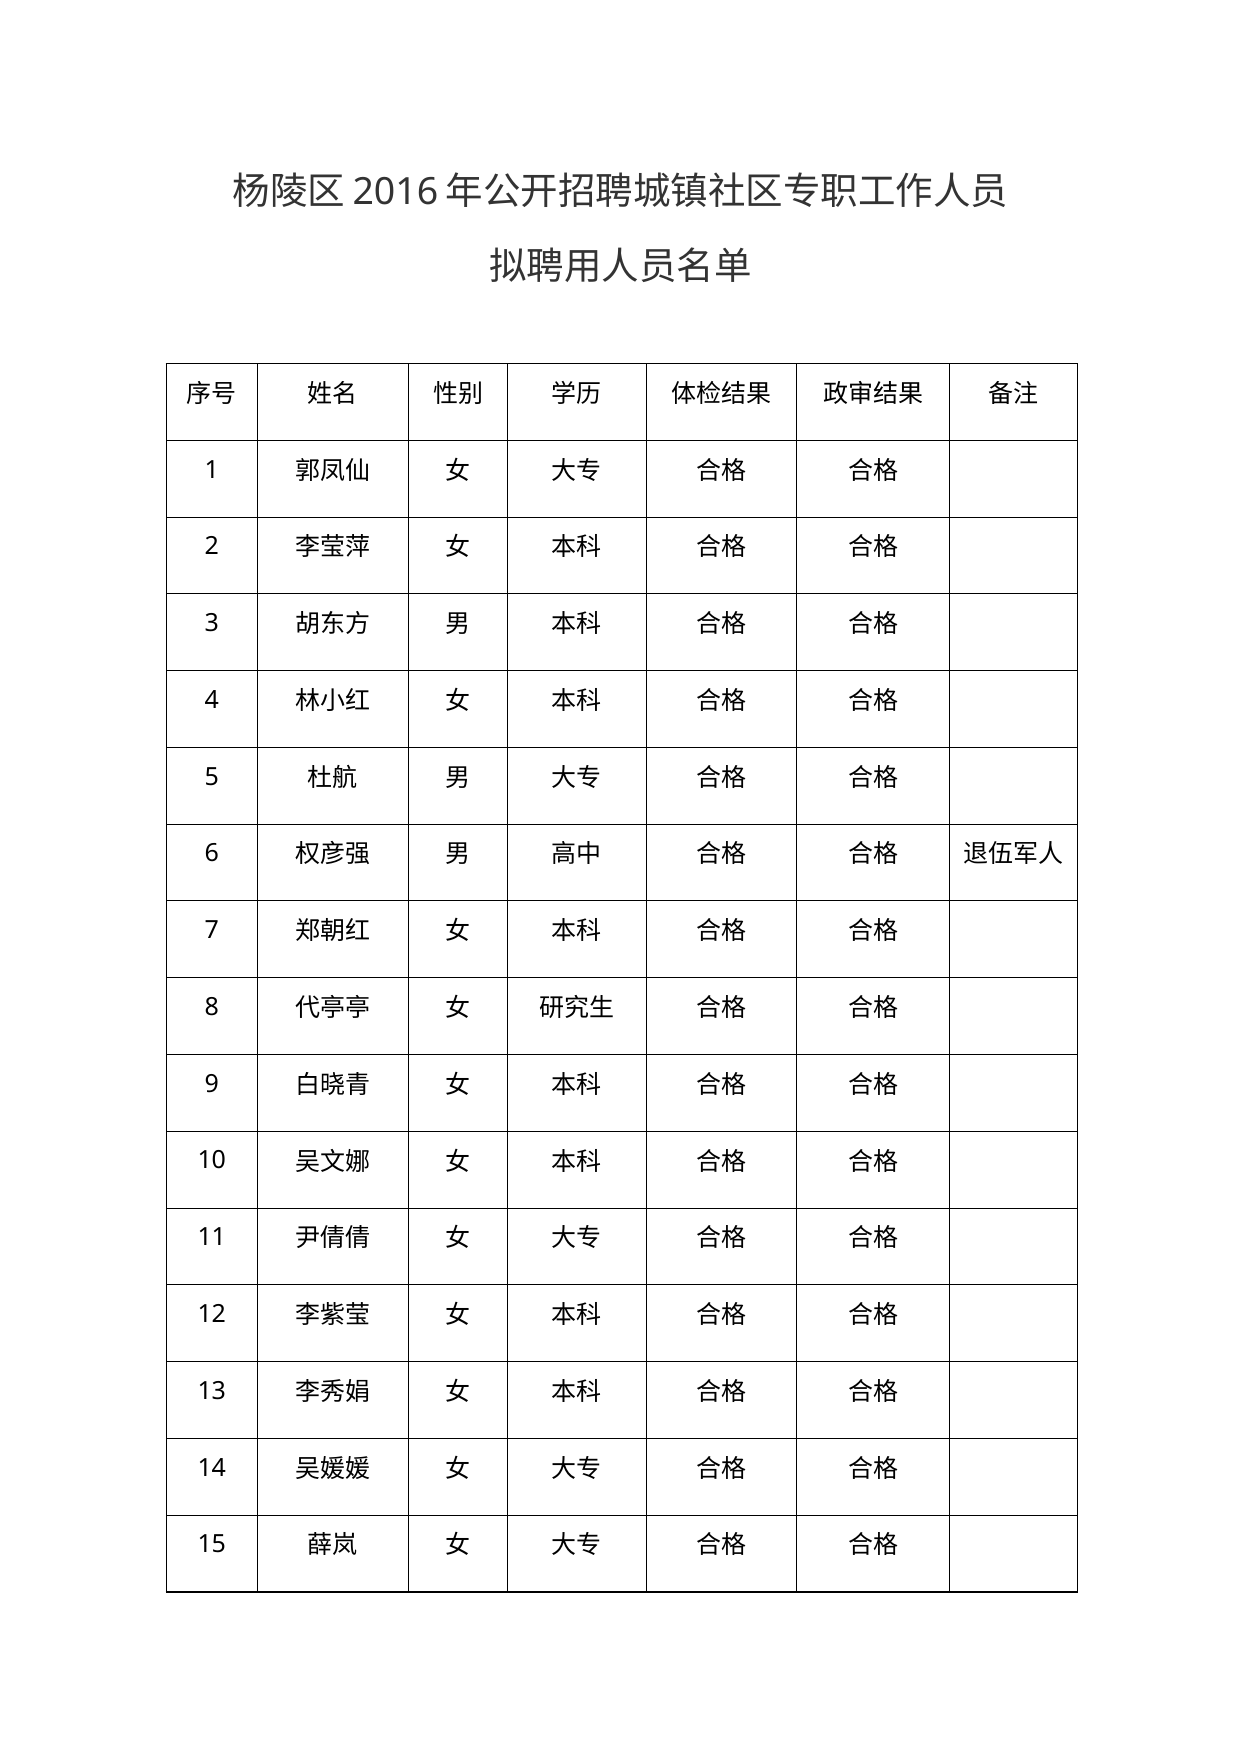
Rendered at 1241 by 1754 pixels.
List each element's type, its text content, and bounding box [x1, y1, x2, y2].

table_cell 研究生 [508, 978, 646, 1054]
table_cell 9 [167, 1055, 257, 1131]
table_header 政审结果 [797, 364, 949, 440]
table_cell [950, 1439, 1077, 1514]
table_cell 合格 [797, 1285, 949, 1361]
table_cell 合格 [797, 1516, 949, 1591]
table_cell 合格 [647, 1209, 796, 1284]
table_cell 合格 [797, 518, 949, 593]
table_header 姓名 [258, 364, 408, 440]
table_cell [950, 978, 1077, 1054]
table_cell [950, 518, 1077, 593]
table_cell 男 [409, 825, 507, 900]
table_cell 合格 [797, 1209, 949, 1284]
table_cell 本科 [508, 1285, 646, 1361]
table_cell [950, 1362, 1077, 1438]
table_cell 郑朝红 [258, 901, 408, 977]
table_cell 合格 [797, 1132, 949, 1207]
table_cell [950, 901, 1077, 977]
table_cell 白晓青 [258, 1055, 408, 1131]
table_cell 合格 [647, 825, 796, 900]
table_cell [950, 748, 1077, 824]
table_cell 14 [167, 1439, 257, 1514]
table_cell 合格 [647, 1516, 796, 1591]
table_cell 本科 [508, 1055, 646, 1131]
table_cell 合格 [797, 1362, 949, 1438]
table_cell 合格 [797, 1439, 949, 1514]
table_cell [950, 441, 1077, 517]
text 拟聘用人员名单 [177, 236, 1063, 290]
table_cell 合格 [647, 1055, 796, 1131]
table_cell [950, 1132, 1077, 1207]
table_cell 林小红 [258, 671, 408, 747]
table_cell 大专 [508, 1209, 646, 1284]
table_cell 10 [167, 1132, 257, 1207]
table_cell 2 [167, 518, 257, 593]
table_cell 女 [409, 1439, 507, 1514]
table_cell 女 [409, 671, 507, 747]
table_cell 女 [409, 978, 507, 1054]
table_cell 合格 [797, 901, 949, 977]
table_cell 合格 [797, 671, 949, 747]
table_cell 女 [409, 1209, 507, 1284]
table_cell 女 [409, 901, 507, 977]
table_cell 大专 [508, 441, 646, 517]
table_cell 6 [167, 825, 257, 900]
table_cell 高中 [508, 825, 646, 900]
table_cell 13 [167, 1362, 257, 1438]
table_cell 大专 [508, 1439, 646, 1514]
table_cell 吴媛媛 [258, 1439, 408, 1514]
table_cell 合格 [647, 1132, 796, 1207]
table_cell 女 [409, 1516, 507, 1591]
table_cell [950, 1055, 1077, 1131]
table_cell 合格 [797, 594, 949, 670]
table_cell 杜航 [258, 748, 408, 824]
table_cell 薛岚 [258, 1516, 408, 1591]
table_cell [950, 594, 1077, 670]
table_cell 尹倩倩 [258, 1209, 408, 1284]
table_cell 合格 [797, 1055, 949, 1131]
table_cell 本科 [508, 1132, 646, 1207]
table_cell 女 [409, 441, 507, 517]
table_cell 李紫莹 [258, 1285, 408, 1361]
table_cell 大专 [508, 748, 646, 824]
table_cell 本科 [508, 671, 646, 747]
table_cell 吴文娜 [258, 1132, 408, 1207]
table_cell 合格 [647, 978, 796, 1054]
table_header 性别 [409, 364, 507, 440]
table_cell 胡东方 [258, 594, 408, 670]
table_cell 合格 [647, 671, 796, 747]
table_cell 合格 [797, 825, 949, 900]
table_cell 本科 [508, 594, 646, 670]
table_header 学历 [508, 364, 646, 440]
table_cell 女 [409, 1055, 507, 1131]
table_cell 合格 [797, 748, 949, 824]
table_cell [950, 1209, 1077, 1284]
table_cell 合格 [797, 441, 949, 517]
table_cell [950, 1516, 1077, 1591]
table_cell [950, 1285, 1077, 1361]
table_cell 代亭亭 [258, 978, 408, 1054]
table_cell 男 [409, 594, 507, 670]
table_cell 女 [409, 1285, 507, 1361]
table_cell 8 [167, 978, 257, 1054]
table_header 备注 [950, 364, 1077, 440]
table_header 体检结果 [647, 364, 796, 440]
table_cell 15 [167, 1516, 257, 1591]
table_cell 4 [167, 671, 257, 747]
table_cell 李莹萍 [258, 518, 408, 593]
text 杨陵区2016年公开招聘城镇社区专职工作人员 [177, 161, 1063, 215]
table_cell 大专 [508, 1516, 646, 1591]
table_cell 合格 [647, 441, 796, 517]
table_cell 本科 [508, 1362, 646, 1438]
table_cell 合格 [647, 518, 796, 593]
table_header 序号 [167, 364, 257, 440]
table_cell 合格 [647, 1285, 796, 1361]
table_cell 合格 [647, 1362, 796, 1438]
table_cell 本科 [508, 518, 646, 593]
table_cell 合格 [647, 594, 796, 670]
table_cell 11 [167, 1209, 257, 1284]
table_cell 男 [409, 748, 507, 824]
table_cell 合格 [647, 901, 796, 977]
table_cell 7 [167, 901, 257, 977]
table_cell 权彦强 [258, 825, 408, 900]
table_cell 5 [167, 748, 257, 824]
table_cell [950, 671, 1077, 747]
table_cell 合格 [797, 978, 949, 1054]
table_cell 退伍军人 [950, 825, 1077, 900]
table_cell 12 [167, 1285, 257, 1361]
table_cell 合格 [647, 1439, 796, 1514]
table_cell 女 [409, 518, 507, 593]
table_cell 合格 [647, 748, 796, 824]
table_cell 女 [409, 1362, 507, 1438]
table_cell 女 [409, 1132, 507, 1207]
table_cell 3 [167, 594, 257, 670]
table_cell 1 [167, 441, 257, 517]
table_cell 本科 [508, 901, 646, 977]
table_cell 李秀娟 [258, 1362, 408, 1438]
table_cell 郭凤仙 [258, 441, 408, 517]
